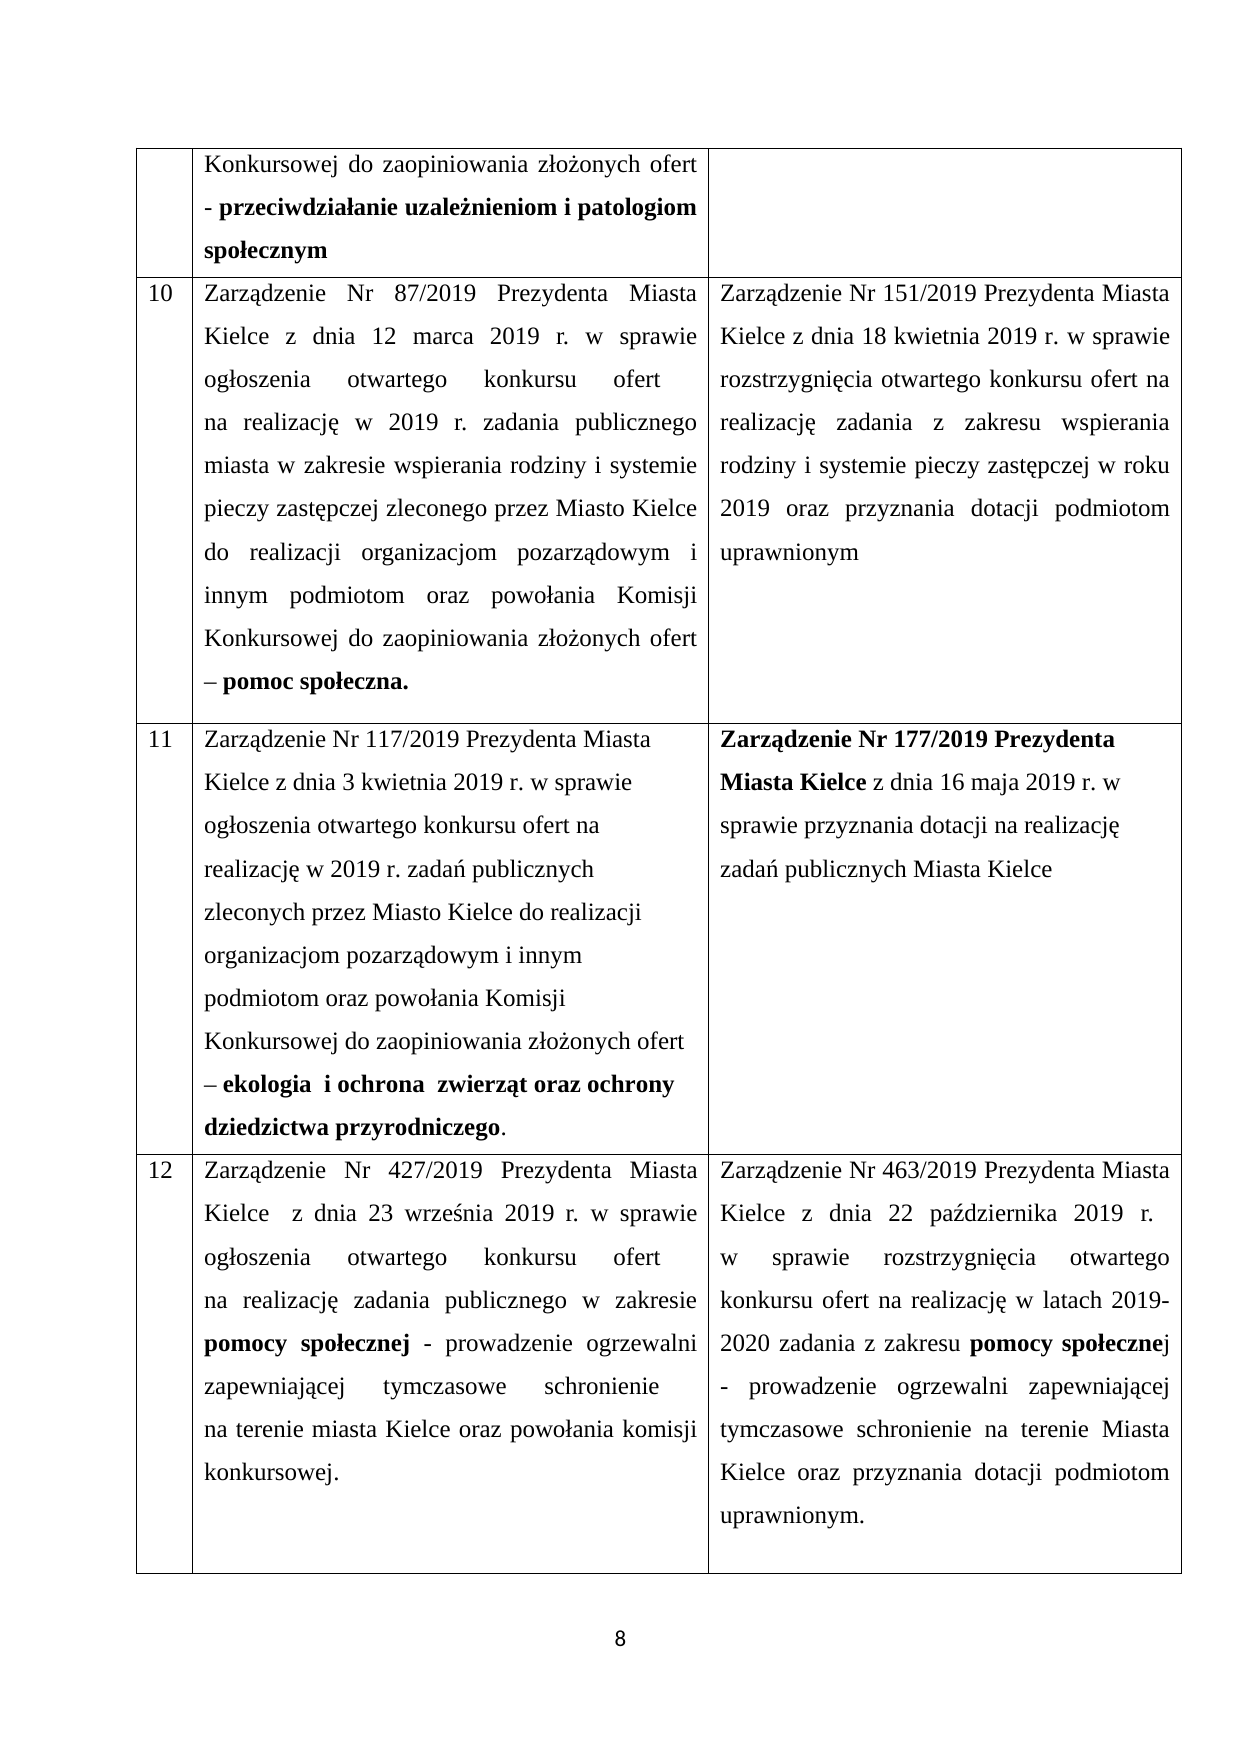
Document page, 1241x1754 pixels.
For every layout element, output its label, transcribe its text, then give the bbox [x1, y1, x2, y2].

table_cell Zarządzenie Nr 463/2019 Prezydenta Miasta Kielce z dnia 22 października 2019 r. w sprawie rozstrzygnięcia otwartego konkursu ofert na realizację w latach 2019-2020 zadania z zakresu pomocy społecznej - prowadzenie ogrzewalni zapewniającej tymczasowe schronienie na terenie Miasta Kielce oraz przyznania dotacji podmiotom uprawnionym. [709, 1155, 1181, 1573]
table_cell Zarządzenie Nr 117/2019 Prezydenta Miasta Kielce z dnia 3 kwietnia 2019 r. w sprawie ogłoszenia otwartego konkursu ofert na realizację w 2019 r. zadań publicznych zleconych przez Miasto Kielce do realizacji organizacjom pozarządowym i innym podmiotom oraz powołania Komisji Konkursowej do zaopiniowania złożonych ofert – ekologia i ochrona zwierząt oraz ochrony dziedzictwa przyrodniczego. [193, 724, 708, 1154]
table_cell Zarządzenie Nr 151/2019 Prezydenta Miasta Kielce z dnia 18 kwietnia 2019 r. w sprawie rozstrzygnięcia otwartego konkursu ofert na realizację zadania z zakresu wspierania rodziny i systemie pieczy zastępczej w roku 2019 oraz przyznania dotacji podmiotom uprawnionym [709, 278, 1181, 723]
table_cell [193, 149, 708, 277]
table_cell Zarządzenie Nr 87/2019 Prezydenta Miasta Kielce z dnia 12 marca 2019 r. w sprawie ogłoszenia otwartego konkursu ofert na realizację w 2019 r. zadania publicznego miasta w zakresie wspierania rodziny i systemie pieczy zastępczej zleconego przez Miasto Kielce do realizacji organizacjom pozarządowym i innym podmiotom oraz powołania Komisji Konkursowej do zaopiniowania złożonych ofert – pomoc społeczna. [193, 278, 708, 723]
table_cell Zarządzenie Nr 177/2019 Prezydenta Miasta Kielce z dnia 16 maja 2019 r. w sprawie przyznania dotacji na realizację zadań publicznych Miasta Kielce [709, 724, 1181, 1154]
table_cell Zarządzenie Nr 427/2019 Prezydenta Miasta Kielce z dnia 23 września 2019 r. w sprawie ogłoszenia otwartego konkursu ofert na realizację zadania publicznego w zakresie pomocy społecznej - prowadzenie ogrzewalni zapewniającej tymczasowe schronienie na terenie miasta Kielce oraz powołania komisji konkursowej. [193, 1155, 708, 1573]
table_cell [709, 149, 1181, 277]
table_cell 10 [137, 278, 192, 723]
table_cell 12 [137, 1155, 192, 1573]
table_cell 11 [137, 724, 192, 1154]
table_cell 9 [137, 149, 192, 277]
